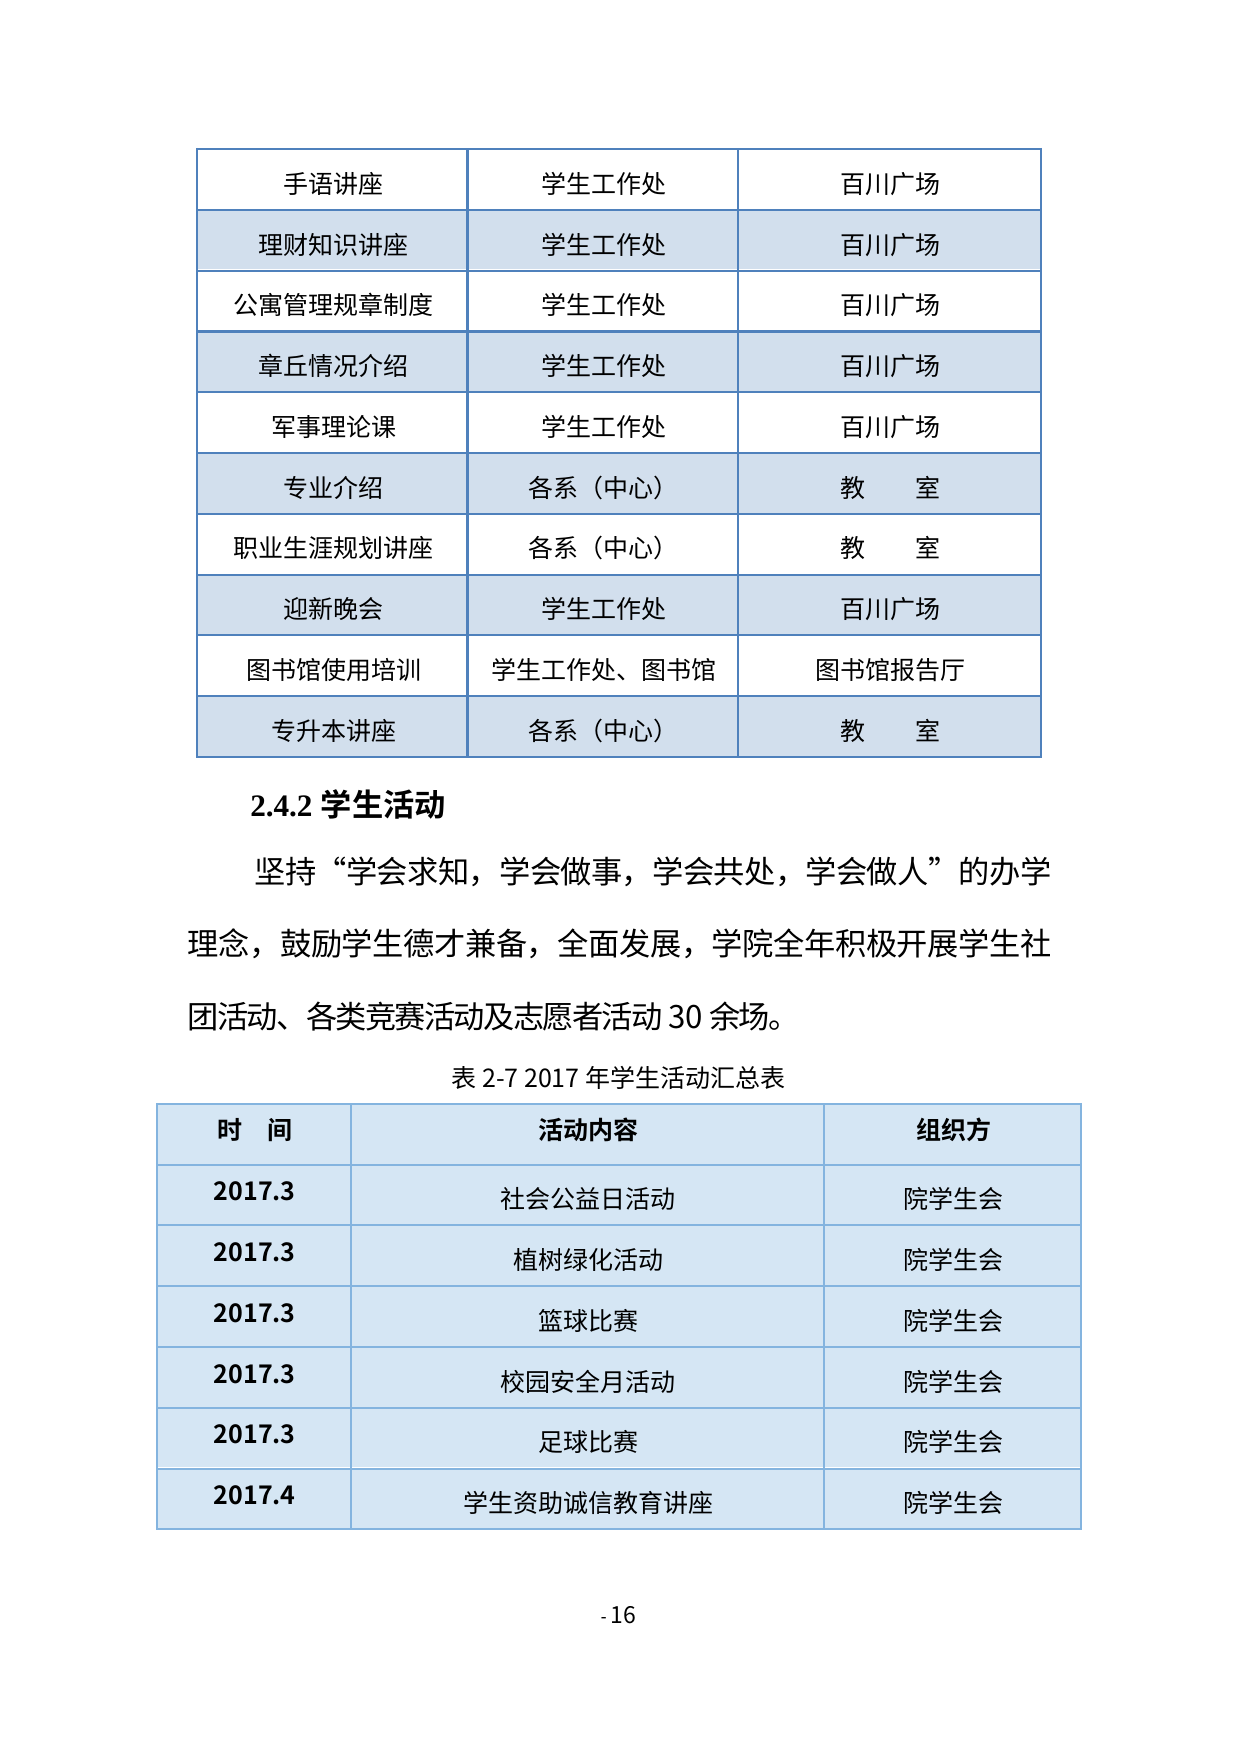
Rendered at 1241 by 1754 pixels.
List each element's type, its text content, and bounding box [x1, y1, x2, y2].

table_cell 学生工作处 [469, 393, 737, 452]
table_cell 院学生会 [825, 1409, 1080, 1467]
table_cell 专升本讲座 [198, 697, 466, 756]
table_cell 百川广场 [739, 272, 1040, 330]
table_header 百川广场 [739, 150, 1040, 209]
table_cell 军事理论课 [198, 393, 466, 452]
table_cell 足球比赛 [352, 1409, 823, 1467]
table_cell 公寓管理规章制度 [198, 272, 466, 330]
table_cell 专业介绍 [198, 454, 466, 513]
table_cell 学生工作处 [469, 576, 737, 634]
table_header 学生工作处 [469, 150, 737, 209]
table_cell 2017.3 [158, 1348, 350, 1407]
table_cell 植树绿化活动 [352, 1226, 823, 1285]
table_cell 百川广场 [739, 393, 1040, 452]
table_cell 百川广场 [739, 211, 1040, 269]
table_cell 图书馆使用培训 [198, 636, 466, 695]
table_cell 迎新晚会 [198, 576, 466, 634]
table_cell 理财知识讲座 [198, 211, 466, 269]
table_cell 各系（中心） [469, 454, 737, 513]
table_cell 院学生会 [825, 1166, 1080, 1224]
table_cell 2017.3 [158, 1166, 350, 1224]
table_cell 篮球比赛 [352, 1287, 823, 1346]
table_cell 校园安全月活动 [352, 1348, 823, 1407]
table_cell 院学生会 [825, 1287, 1080, 1346]
table_cell 学生工作处 [469, 333, 737, 391]
table_cell 2017.3 [158, 1409, 350, 1467]
table_cell 百川广场 [739, 333, 1040, 391]
table_header 组织方 [825, 1105, 1080, 1164]
table_cell 院学生会 [825, 1470, 1080, 1528]
table_cell 2017.4 [158, 1470, 350, 1528]
table_cell 学生资助诚信教育讲座 [352, 1470, 823, 1528]
subtitle 学生活动 [250, 773, 1173, 827]
table_header 活动内容 [352, 1105, 823, 1164]
table_cell 社会公益日活动 [352, 1166, 823, 1224]
table_cell 2017.3 [158, 1226, 350, 1285]
table_cell 2017.3 [158, 1287, 350, 1346]
table_cell 章丘情况介绍 [198, 333, 466, 391]
table_cell 学生工作处、图书馆 [469, 636, 737, 695]
table_cell 学生工作处 [469, 211, 737, 269]
table_cell 教 室 [739, 697, 1040, 756]
table_cell 教 室 [739, 515, 1040, 573]
table_cell 教 室 [739, 454, 1040, 513]
table_cell 院学生会 [825, 1226, 1080, 1285]
table_header 手语讲座 [198, 150, 466, 209]
text 坚持“学会求知，学会做事，学会共处，学会做人”的办学理念，鼓励学生德才兼备，全面发展，学院全年积极开展学生社团活动、各类竞赛活动及志愿者活动 30 余场。 [187, 847, 1053, 1037]
table_cell 职业生涯规划讲座 [198, 515, 466, 573]
table_cell 各系（中心） [469, 515, 737, 573]
table_cell 院学生会 [825, 1348, 1080, 1407]
table_cell 图书馆报告厅 [739, 636, 1040, 695]
table_cell 各系（中心） [469, 697, 737, 756]
table_cell 学生工作处 [469, 272, 737, 330]
table_cell 百川广场 [739, 576, 1040, 634]
table_header 时 间 [158, 1105, 350, 1164]
text 表 2-7 2017 年学生活动汇总表 [451, 1065, 1173, 1093]
